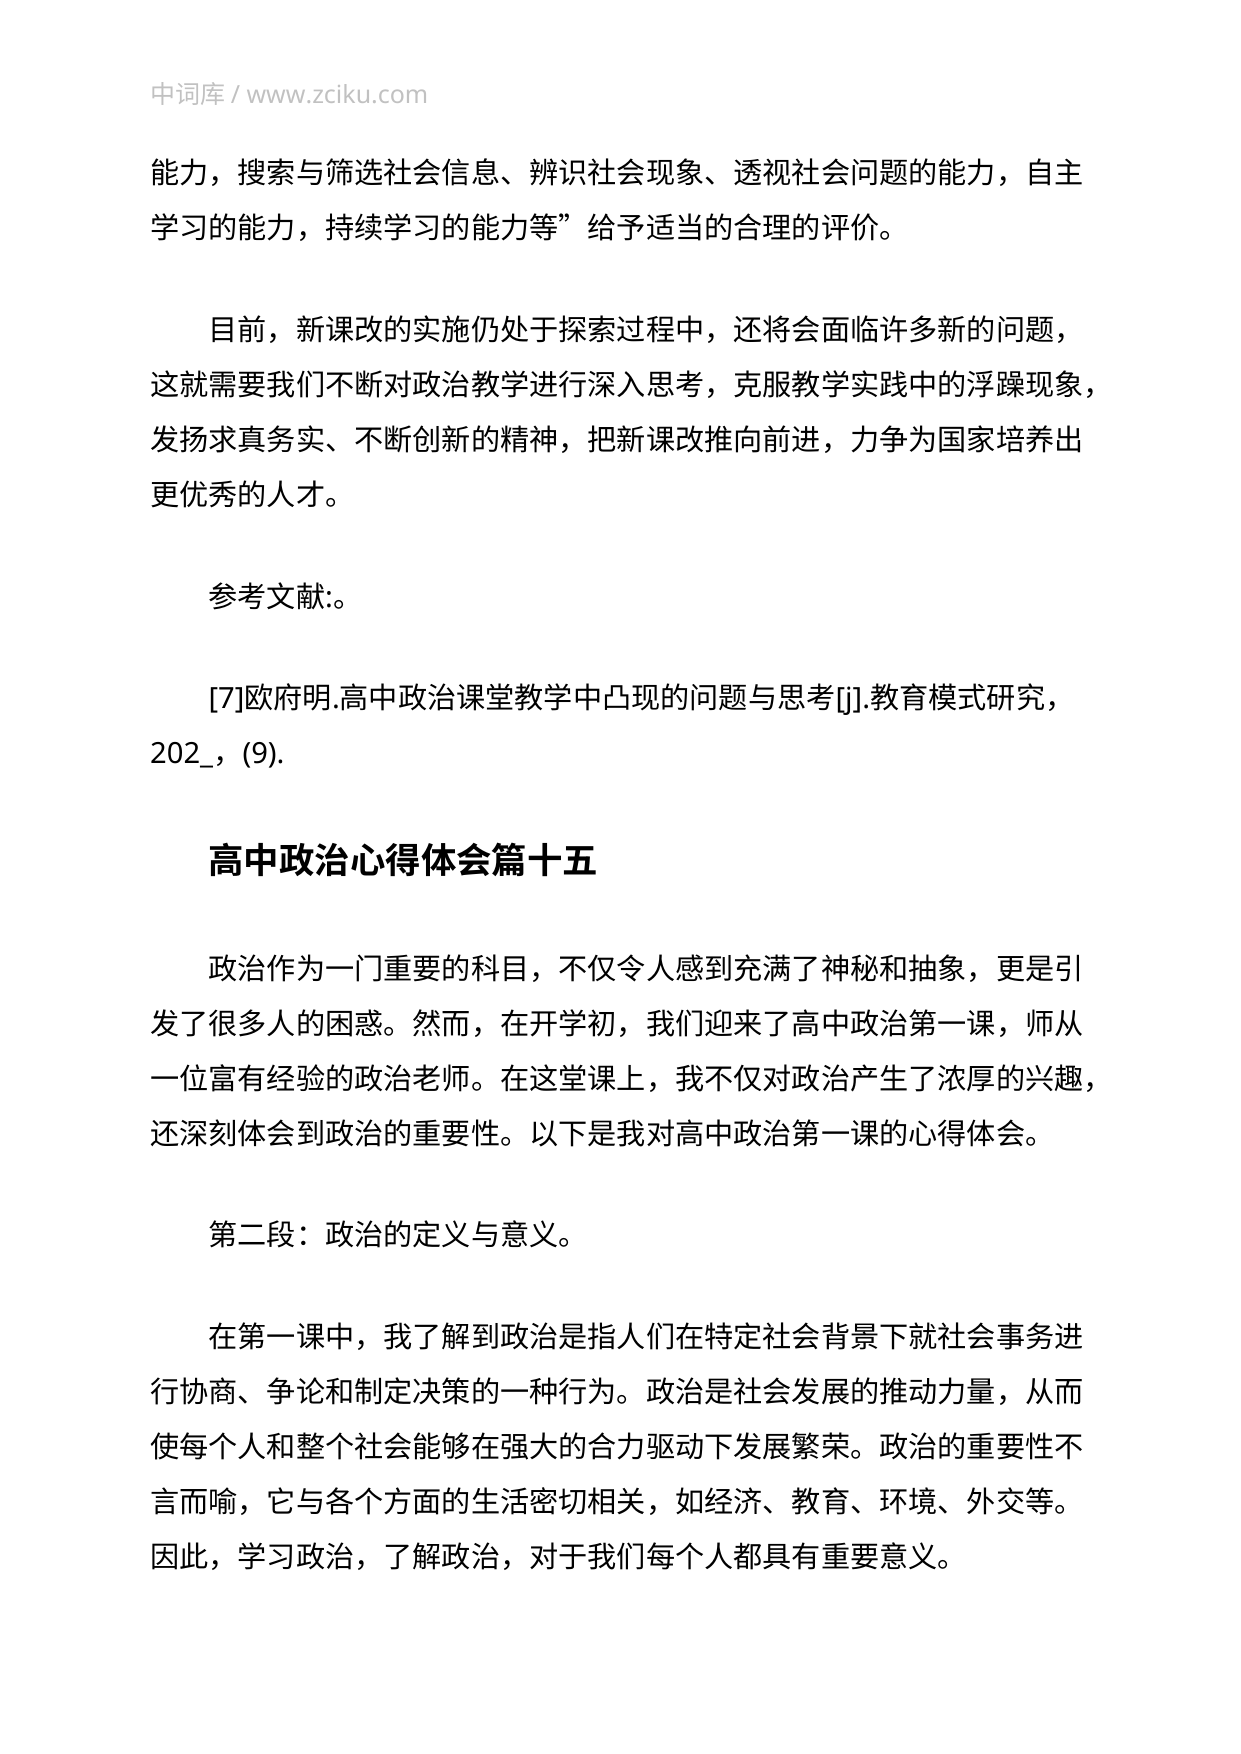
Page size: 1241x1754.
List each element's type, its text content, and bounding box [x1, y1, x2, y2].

text 第二段：政治的定义与意义。 [150, 1212, 1090, 1254]
text 目前，新课改的实施仍处于探索过程中，还将会面临许多新的问题，这就需要我们不断对政治教学进行深入思考，克服教学实践中的浮躁现象，发扬求真务实、不断创新的精神，把新课改推向前进，力争为国家培养出更优秀的人才。 [150, 307, 1090, 514]
text [7]欧府明.高中政治课堂教学中凸现的问题与思考[j].教育模式研究，202_，(9). [150, 675, 1090, 772]
text 高中政治心得体会篇十五 [150, 832, 1090, 883]
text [150, 150, 1090, 247]
text 参考文献:。 [150, 573, 1090, 616]
text 政治作为一门重要的科目，不仅令人感到充满了神秘和抽象，更是引发了很多人的困惑。然而，在开学初，我们迎来了高中政治第一课，师从一位富有经验的政治老师。在这堂课上，我不仅对政治产生了浓厚的兴趣，还深刻体会到政治的重要性。以下是我对高中政治第一课的心得体会。 [150, 946, 1090, 1152]
text 在第一课中，我了解到政治是指人们在特定社会背景下就社会事务进行协商、争论和制定决策的一种行为。政治是社会发展的推动力量，从而使每个人和整个社会能够在强大的合力驱动下发展繁荣。政治的重要性不言而喻，它与各个方面的生活密切相关，如经济、教育、环境、外交等。因此，学习政治，了解政治，对于我们每个人都具有重要意义。 [150, 1314, 1090, 1576]
